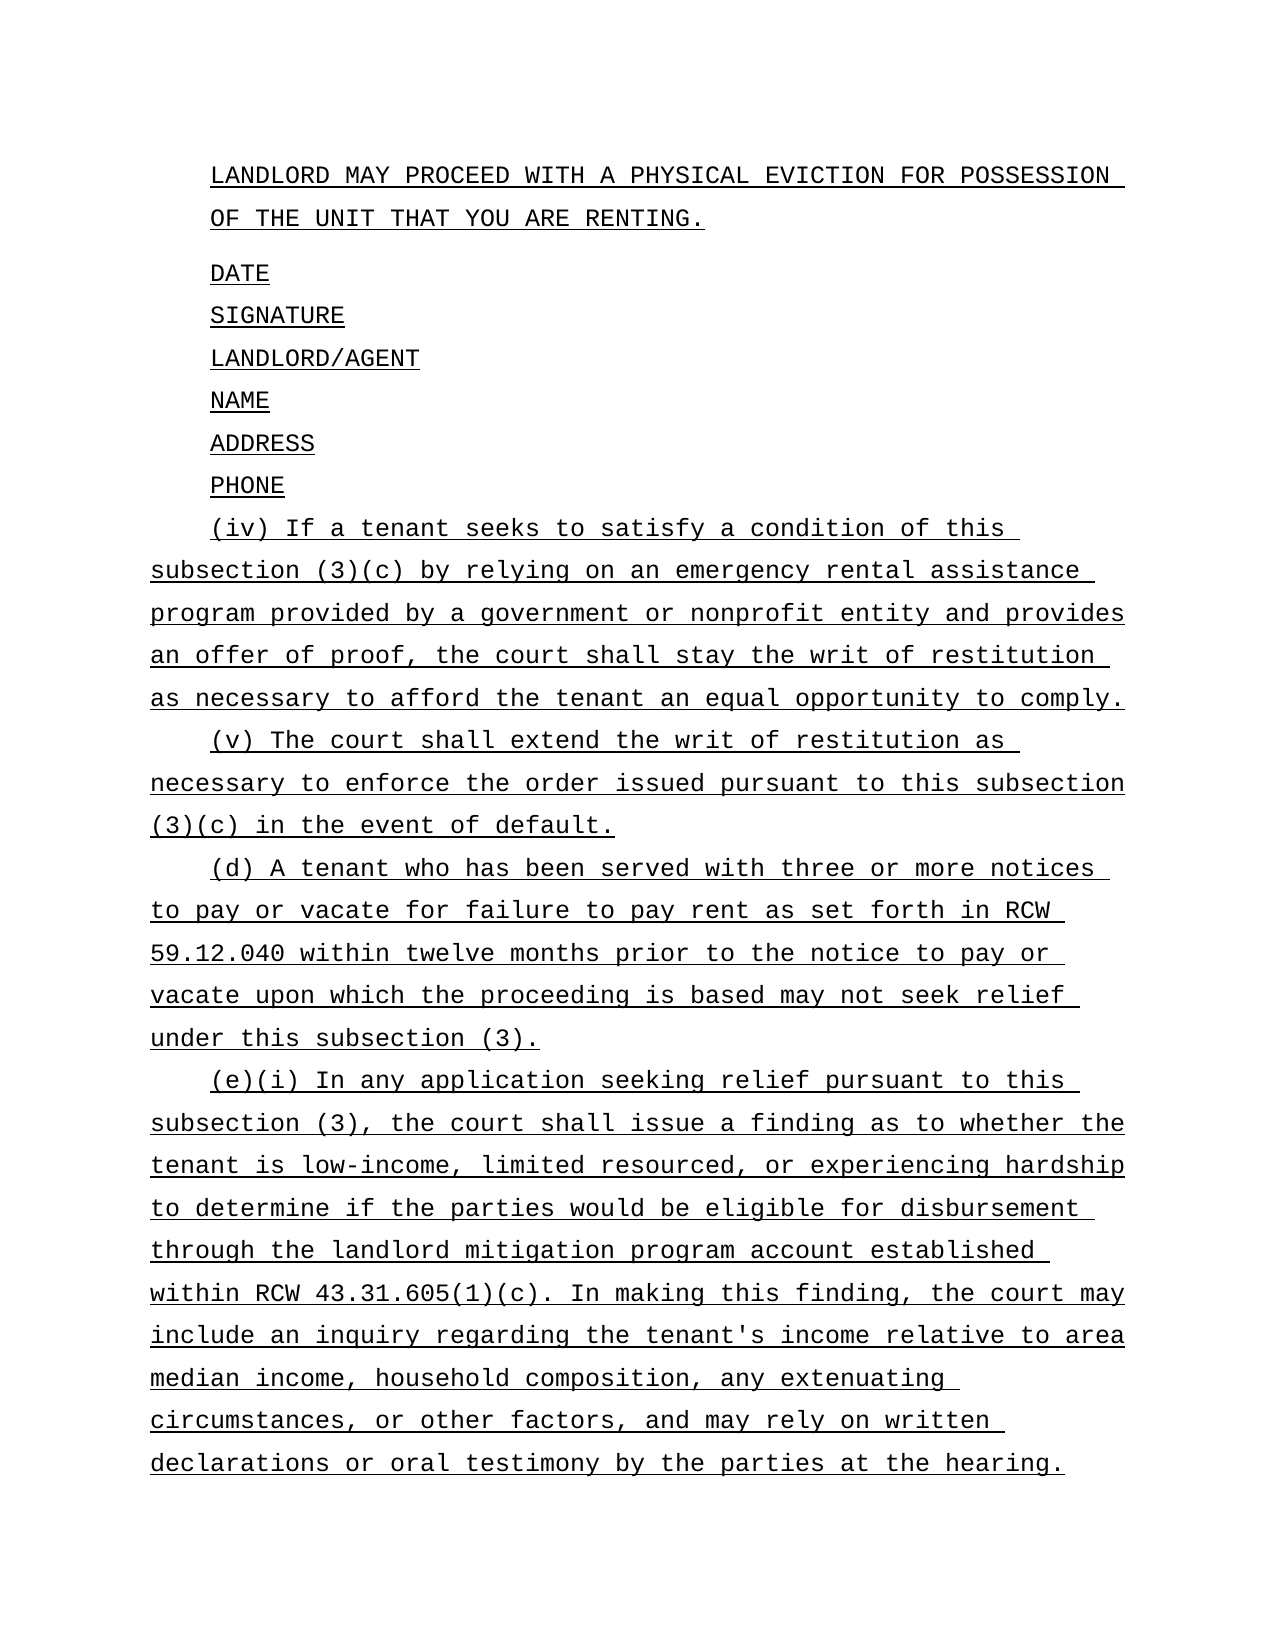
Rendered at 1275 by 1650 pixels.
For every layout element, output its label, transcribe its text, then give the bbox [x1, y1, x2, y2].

text (iv) If a tenant seeks to satisfy a condition of this subsection (3)(c) by relying on an emergency rental assistance program provided by a government or nonprofit entity and provides an offer of proof, the court shall stay the writ of restitution as necessary to afford the tenant an equal opportunity to comply. [150, 502, 1125, 624]
text DATE [150, 247, 1125, 290]
text (d) A tenant who has been served with three or more notices to pay or vacate for failure to pay rent as set forth in RCW 59.12.040 within twelve months prior to the notice to pay or vacate upon which the proceeding is based may not seek relief under this subsection (3). [150, 842, 1125, 1055]
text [210, 150, 1125, 186]
text (v) The court shall extend the writ of restitution as necessary to enforce the order issued pursuant to this subsection (3)(c) in the event of default. [150, 715, 1125, 794]
text (iv) If a tenant seeks to satisfy a condition of this subsection (3)(c) by relying on an emergency rental assistance program provided by a government or nonprofit entity and provides an offer of proof, the court shall stay the writ of restitution as necessary to afford the tenant an equal opportunity to comply. [150, 625, 1125, 709]
text PHONE [150, 460, 1125, 502]
text (e)(i) In any application seeking relief pursuant to this subsection (3), the court shall issue a finding as to whether the tenant is low-income, limited resourced, or experiencing hardship to determine if the parties would be eligible for disbursement through the landlord mitigation program account established within RCW 43.31.605(1)(c). In making this finding, the court may include an inquiry regarding the tenant's income relative to area median income, household composition, any extenuating circumstances, or other factors, and may rely on written declarations or oral testimony by the parties at the hearing. [150, 1348, 1125, 1480]
text (e)(i) In any application seeking relief pursuant to this subsection (3), the court shall issue a finding as to whether the tenant is low-income, limited resourced, or experiencing hardship to determine if the parties would be eligible for disbursement through the landlord mitigation program account established within RCW 43.31.605(1)(c). In making this finding, the court may include an inquiry regarding the tenant's income relative to area median income, household composition, any extenuating circumstances, or other factors, and may rely on written declarations or oral testimony by the parties at the hearing. [150, 1178, 1125, 1304]
text (e)(i) In any application seeking relief pursuant to this subsection (3), the court shall issue a finding as to whether the tenant is low-income, limited resourced, or experiencing hardship to determine if the parties would be eligible for disbursement through the landlord mitigation program account established within RCW 43.31.605(1)(c). In making this finding, the court may include an inquiry regarding the tenant's income relative to area median income, household composition, any extenuating circumstances, or other factors, and may rely on written declarations or oral testimony by the parties at the hearing. [150, 1055, 1125, 1134]
text SIGNATURE [150, 290, 1125, 332]
text (e)(i) In any application seeking relief pursuant to this subsection (3), the court shall issue a finding as to whether the tenant is low-income, limited resourced, or experiencing hardship to determine if the parties would be eligible for disbursement through the landlord mitigation program account established within RCW 43.31.605(1)(c). In making this finding, the court may include an inquiry regarding the tenant's income relative to area median income, household composition, any extenuating circumstances, or other factors, and may rely on written declarations or oral testimony by the parties at the hearing. [150, 1135, 1125, 1176]
text LANDLORD/AGENT [150, 332, 1125, 375]
text ADDRESS [150, 417, 1125, 460]
text NAME [150, 375, 1125, 417]
text (e)(i) In any application seeking relief pursuant to this subsection (3), the court shall issue a finding as to whether the tenant is low-income, limited resourced, or experiencing hardship to determine if the parties would be eligible for disbursement through the landlord mitigation program account established within RCW 43.31.605(1)(c). In making this finding, the court may include an inquiry regarding the tenant's income relative to area median income, household composition, any extenuating circumstances, or other factors, and may rely on written declarations or oral testimony by the parties at the hearing. [150, 1305, 1125, 1346]
text (v) The court shall extend the writ of restitution as necessary to enforce the order issued pursuant to this subsection (3)(c) in the event of default. [150, 795, 1125, 842]
